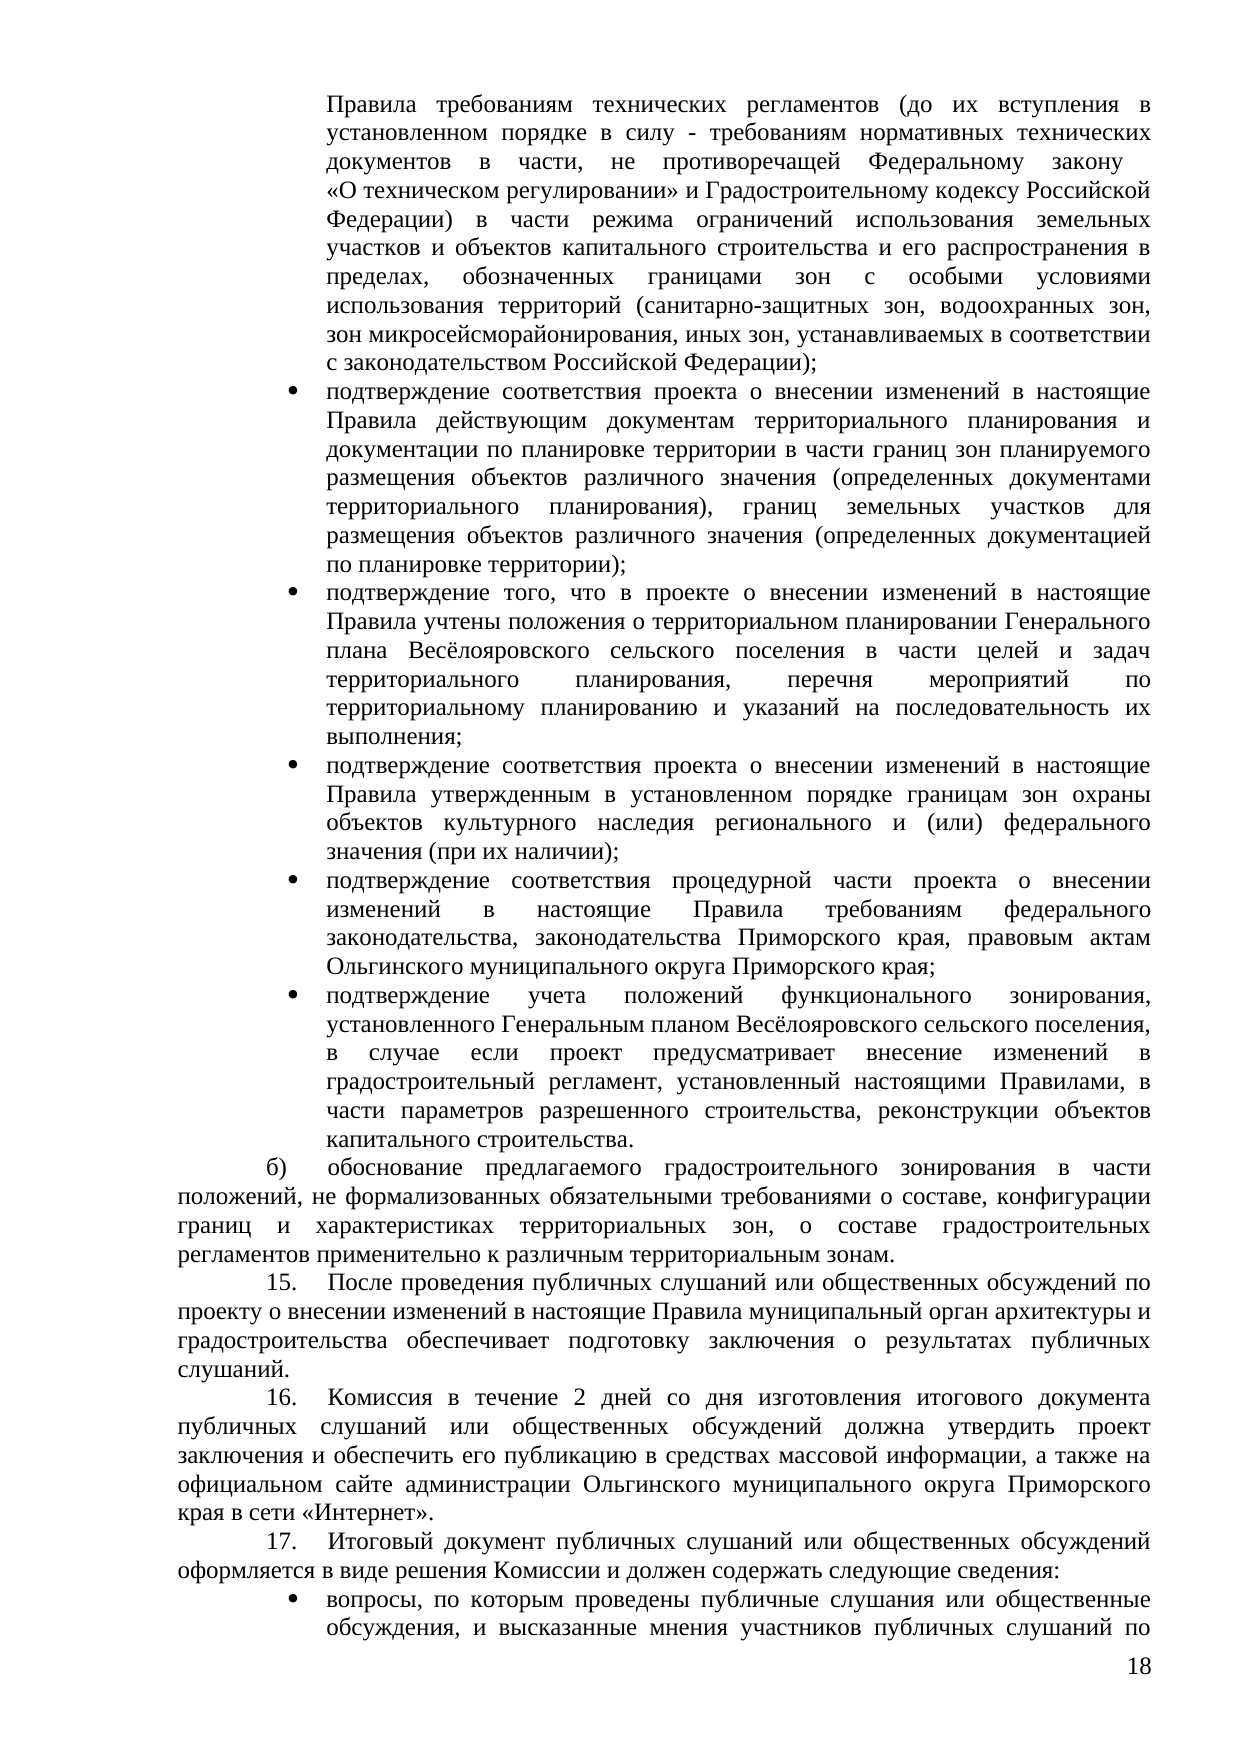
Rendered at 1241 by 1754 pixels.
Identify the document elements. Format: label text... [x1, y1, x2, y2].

list Комиссия в течение 2 дней со дня изготовления итогового документа публичных слушаний или общественных обсуждений должна утвердить проект заключения и обеспечить его публикацию в средствах массовой информации, а также на официальном сайте администрации Ольгинского муниципального округа Приморского края в сети «Интернет». [177, 1382, 1152, 1526]
text подтверждение соответствия проекта о внесении изменений в настоящие Правила действующим документам территориального планирования и документации по планировке территории в части границ зон планируемого размещения объектов различного значения (определенных документами территориального планирования), границ земельных участков для размещения объектов различного значения (определенных документацией по планировке территории); [288, 376, 1152, 577]
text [288, 1584, 1152, 1641]
text подтверждение учета положений функционального зонирования, установленного Генеральным планом Весёлояровского сельского поселения, в случае если проект предусматривает внесение изменений в градостроительный регламент, установленный настоящими Правилами, в части параметров разрешенного строительства, реконструкции объектов капитального строительства. [288, 980, 1152, 1152]
text подтверждение соответствия процедурной части проекта о внесении изменений в настоящие Правила требованиям федерального законодательства, законодательства Приморского края, правовым актам Ольгинского муниципального округа Приморского края; [288, 865, 1152, 980]
text подтверждение того, что в проекте о внесении изменений в настоящие Правила учтены положения о территориальном планировании Генерального плана Весёлояровского сельского поселения в части целей и задач территориального планирования, перечня мероприятий по территориальному планированию и указаний на последовательность их выполнения; [288, 577, 1152, 750]
text подтверждение соответствия проекта о внесении изменений в настоящие Правила утвержденным в установленном порядке границам зон охраны объектов культурного наследия регионального и (или) федерального значения (при их наличии); [288, 750, 1152, 865]
list обоснование предлагаемого градостроительного зонирования в части положений, не формализованных обязательными требованиями о составе, конфигурации границ и характеристиках территориальных зон, о составе градостроительных регламентов применительно к различным территориальным зонам. [177, 1152, 1152, 1267]
list Итоговый документ публичных слушаний или общественных обсуждений оформляется в виде решения Комиссии и должен содержать следующие сведения: [177, 1526, 1152, 1584]
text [288, 89, 1152, 376]
list После проведения публичных слушаний или общественных обсуждений по проекту о внесении изменений в настоящие Правила муниципальный орган архитектуры и градостроительства обеспечивает подготовку заключения о результатах публичных слушаний. [177, 1267, 1152, 1382]
